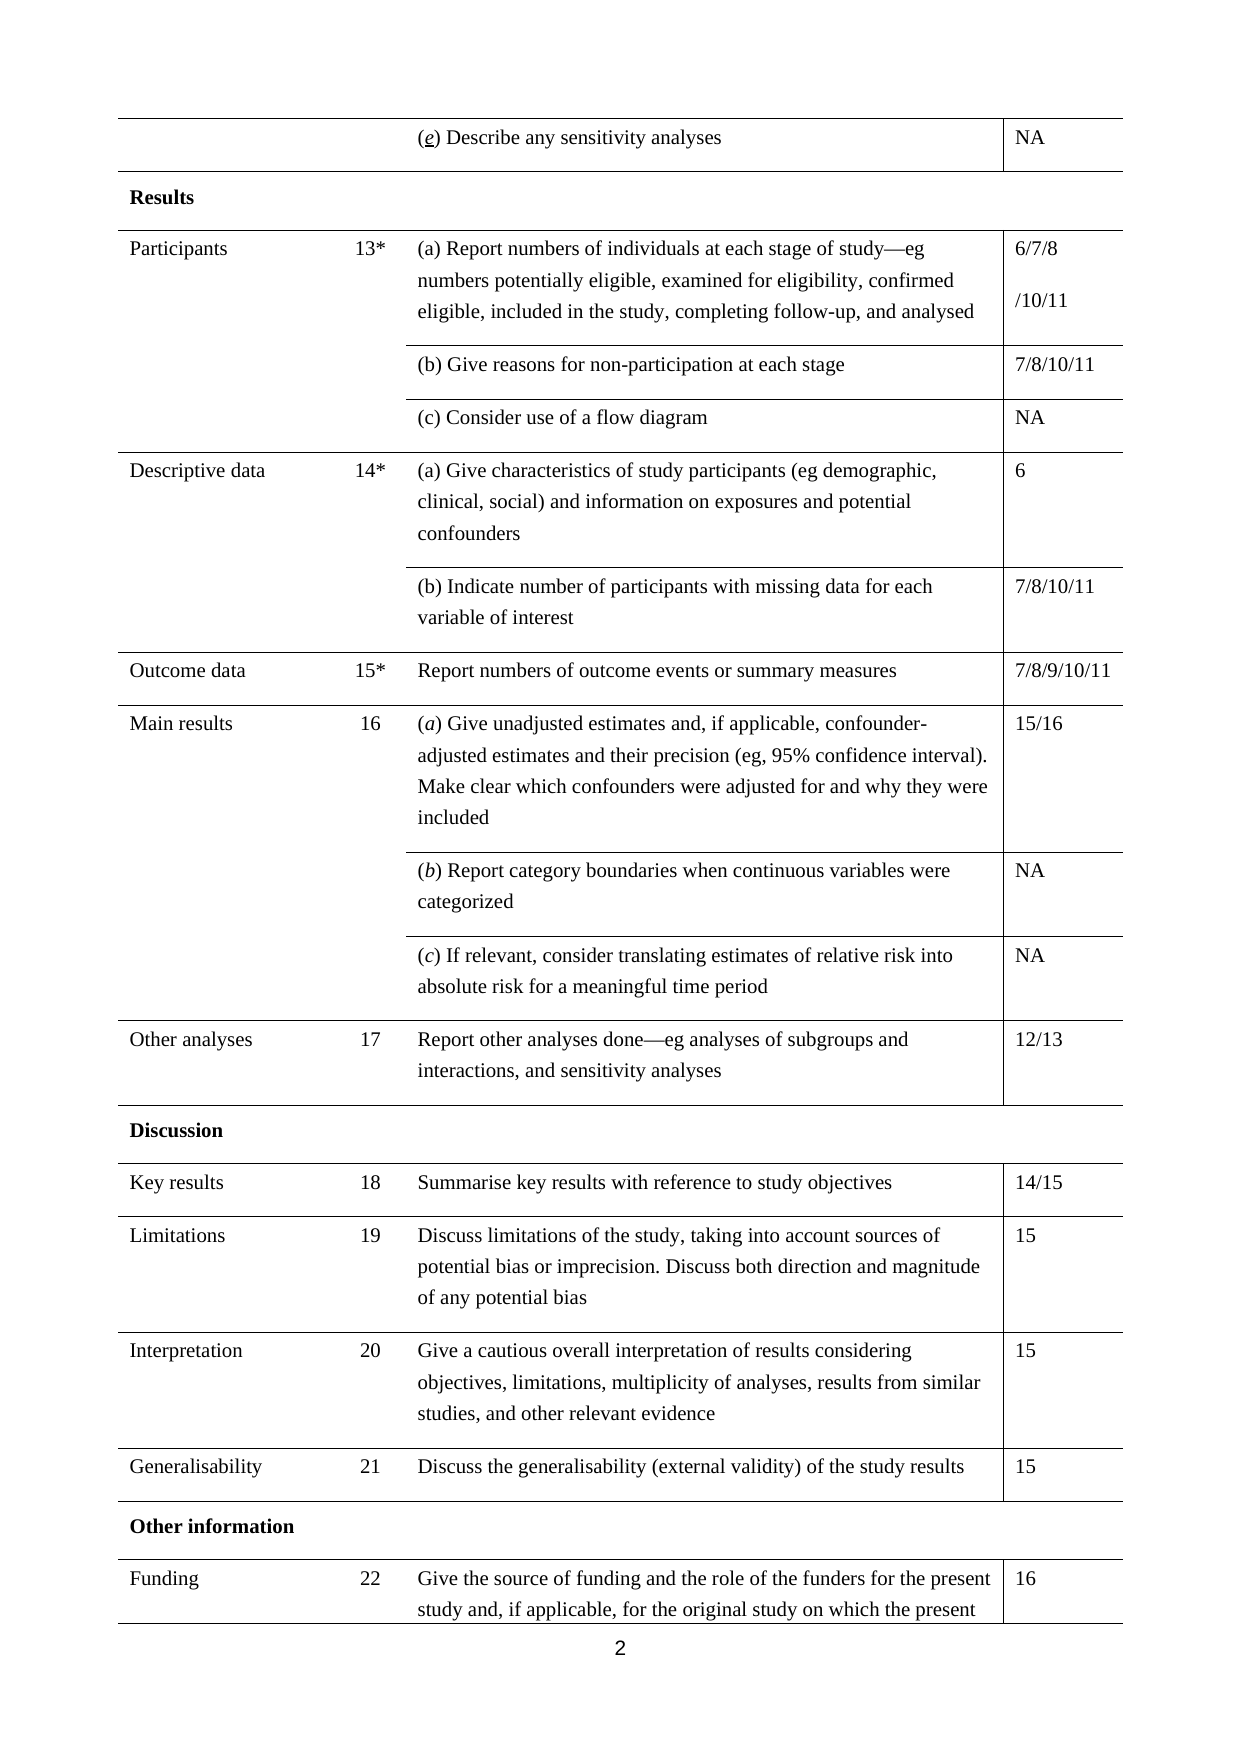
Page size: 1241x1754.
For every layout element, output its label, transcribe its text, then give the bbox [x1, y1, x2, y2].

table_cell 17 [334, 1021, 406, 1105]
table_cell Report numbers of outcome events or summary measures [406, 653, 1003, 705]
table_cell Discuss the generalisability (external validity) of the study results [406, 1449, 1003, 1501]
table_cell 14/15 [1004, 1164, 1122, 1216]
table_cell 15 [1004, 1217, 1122, 1332]
table_cell Participants [118, 231, 334, 452]
table_cell (c) Consider use of a flow diagram [406, 400, 1003, 452]
table_cell Give a cautious overall interpretation of results considering objectives, limitations, multiplicity of analyses, results from similar studies, and other relevant evidence [406, 1333, 1003, 1447]
table_cell 16 [334, 706, 406, 1020]
table_cell Interpretation [118, 1333, 334, 1447]
table_cell Report other analyses done—eg analyses of subgroups and interactions, and sensitivity analyses [406, 1021, 1003, 1105]
table_cell Descriptive data [118, 453, 334, 652]
table_cell 15* [334, 653, 406, 705]
table_cell NA [1004, 937, 1122, 1020]
table_cell 15 [1004, 1449, 1122, 1501]
table_cell Outcome data [118, 653, 334, 705]
table_cell 7/8/10/11 [1004, 346, 1122, 398]
table_cell Limitations [118, 1217, 334, 1332]
table_cell NA [1004, 400, 1122, 452]
table_cell Other information [118, 1502, 1122, 1559]
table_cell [406, 1560, 1003, 1623]
table_cell 6 [1004, 453, 1122, 567]
table_cell Main results [118, 706, 334, 1020]
table_cell 18 [334, 1164, 406, 1216]
table_cell (b) Indicate number of participants with missing data for each variable of interest [406, 568, 1003, 652]
table_cell 22 [334, 1560, 406, 1623]
table_cell Key results [118, 1164, 334, 1216]
table_cell (c) If relevant, consider translating estimates of relative risk into absolute risk for a meaningful time period [406, 937, 1003, 1020]
table_cell 16 [1004, 1560, 1122, 1623]
table_cell 20 [334, 1333, 406, 1447]
table_cell Other analyses [118, 1021, 334, 1105]
table_cell 14* [334, 453, 406, 652]
table_cell (b) Report category boundaries when continuous variables were categorized [406, 853, 1003, 936]
table_cell Results [118, 172, 1122, 230]
table_cell 6/7/8 /10/11 [1004, 231, 1122, 345]
table_cell NA [1004, 119, 1122, 171]
table_cell 19 [334, 1217, 406, 1332]
table_cell 15/16 [1004, 706, 1122, 852]
table_cell Discuss limitations of the study, taking into account sources of potential bias or imprecision. Discuss both direction and magnitude of any potential bias [406, 1217, 1003, 1332]
table_cell 7/8/10/11 [1004, 568, 1122, 652]
table_cell Summarise key results with reference to study objectives [406, 1164, 1003, 1216]
table_cell NA [1004, 853, 1122, 936]
table_cell 12/13 [1004, 1021, 1122, 1105]
table_cell 7/8/9/10/11 [1004, 653, 1122, 705]
table_cell 13* [334, 231, 406, 452]
table_cell Generalisability [118, 1449, 334, 1501]
table_cell (a) Give characteristics of study participants (eg demographic, clinical, social) and information on exposures and potential confounders [406, 453, 1003, 567]
table_cell (e) Describe any sensitivity analyses [406, 119, 1003, 171]
table_cell (b) Give reasons for non-participation at each stage [406, 346, 1003, 398]
table_cell 21 [334, 1449, 406, 1501]
table_cell (a) Give unadjusted estimates and, if applicable, confounder-adjusted estimates and their precision (eg, 95% confidence interval). Make clear which confounders were adjusted for and why they were included [406, 706, 1003, 852]
table_cell Funding [118, 1560, 334, 1623]
table_cell 15 [1004, 1333, 1122, 1447]
table_cell (a) Report numbers of individuals at each stage of study—eg numbers potentially eligible, examined for eligibility, confirmed eligible, included in the study, completing follow-up, and analysed [406, 231, 1003, 345]
table_cell Discussion [118, 1106, 1122, 1163]
